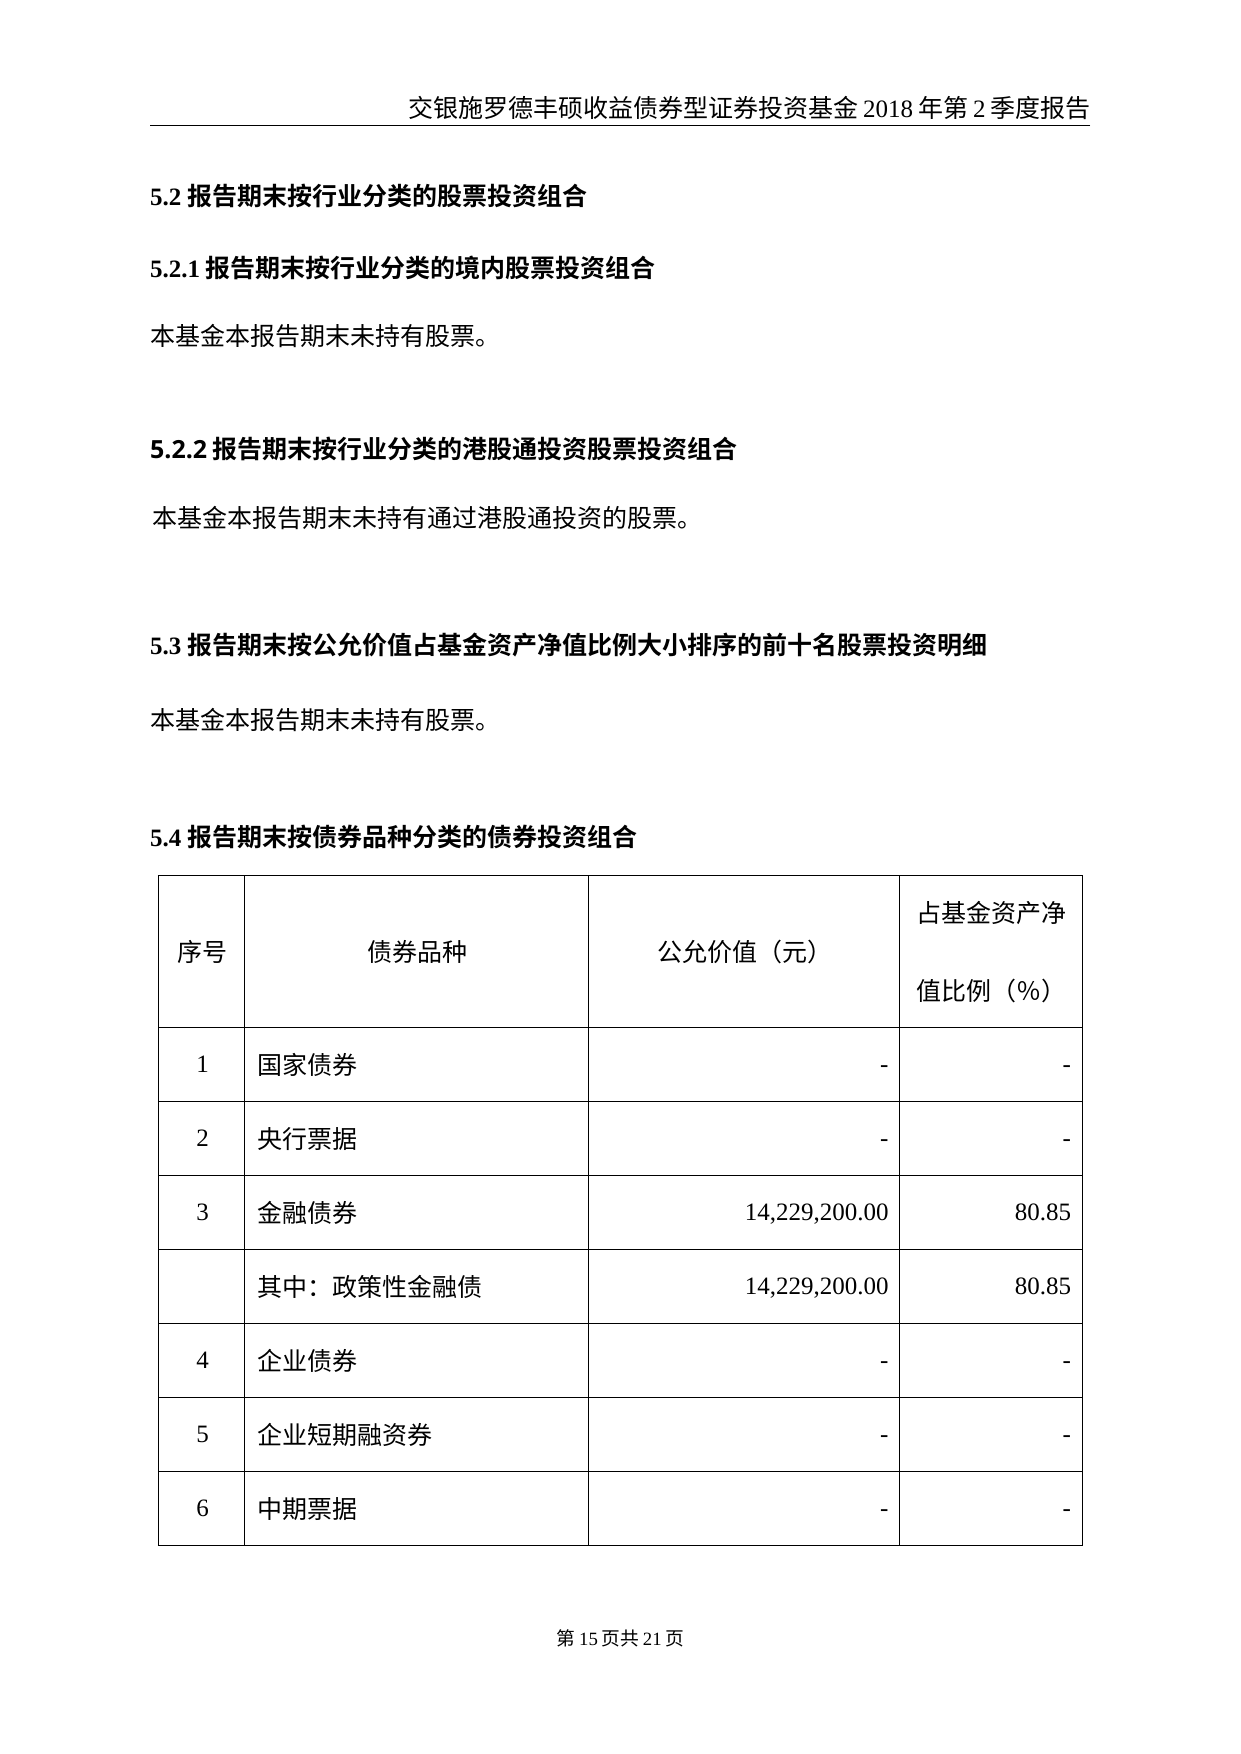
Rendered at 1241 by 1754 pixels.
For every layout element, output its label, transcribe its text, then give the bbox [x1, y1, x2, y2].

table_cell 5 [159, 1398, 244, 1471]
table_cell 2 [159, 1102, 244, 1175]
text 本基金本报告期末未持有股票。 [150, 302, 1090, 367]
text 本基金本报告期末未持有通过港股通投资的股票。 [152, 484, 1090, 549]
table_cell 1 [159, 1028, 244, 1101]
table_cell - [900, 1028, 1082, 1101]
table_cell 3 [159, 1176, 244, 1249]
table_cell - [589, 1324, 899, 1397]
table_cell 80.85 [900, 1176, 1082, 1249]
table_header 序号 [159, 876, 244, 1027]
table_cell - [589, 1102, 899, 1175]
table_cell 国家债券 [245, 1028, 588, 1101]
table_header 占基金资产净值比例（％） [900, 876, 1082, 1027]
table_cell 企业短期融资券 [245, 1398, 588, 1471]
table_cell 6 [159, 1472, 244, 1545]
table_cell 其中：政策性金融债 [245, 1250, 588, 1323]
table_header 债券品种 [245, 876, 588, 1027]
table_cell - [589, 1472, 899, 1545]
text 5.2.2报告期末按行业分类的港股通投资股票投资组合 [150, 416, 1090, 481]
text 5.2.1报告期末按行业分类的境内股票投资组合 [150, 234, 1090, 299]
table_cell - [900, 1472, 1082, 1545]
table_cell - [900, 1102, 1082, 1175]
table_cell 金融债券 [245, 1176, 588, 1249]
text 5.4 报告期末按债券品种分类的债券投资组合 [150, 803, 1090, 868]
table_cell - [589, 1398, 899, 1471]
table_cell 企业债券 [245, 1324, 588, 1397]
table_cell 央行票据 [245, 1102, 588, 1175]
text 5.3 报告期末按公允价值占基金资产净值比例大小排序的前十名股票投资明细 [150, 611, 1090, 676]
table_cell 4 [159, 1324, 244, 1397]
table_cell 14,229,200.00 [589, 1250, 899, 1323]
table_cell - [900, 1324, 1082, 1397]
table_cell - [589, 1028, 899, 1101]
table_cell 中期票据 [245, 1472, 588, 1545]
table_cell [159, 1250, 244, 1323]
table_cell 80.85 [900, 1250, 1082, 1323]
table_cell 14,229,200.00 [589, 1176, 899, 1249]
text 本基金本报告期末未持有股票。 [150, 686, 1090, 751]
table_header 公允价值（元） [589, 876, 899, 1027]
text 5.2 报告期末按行业分类的股票投资组合 [150, 162, 1090, 227]
table_cell - [900, 1398, 1082, 1471]
